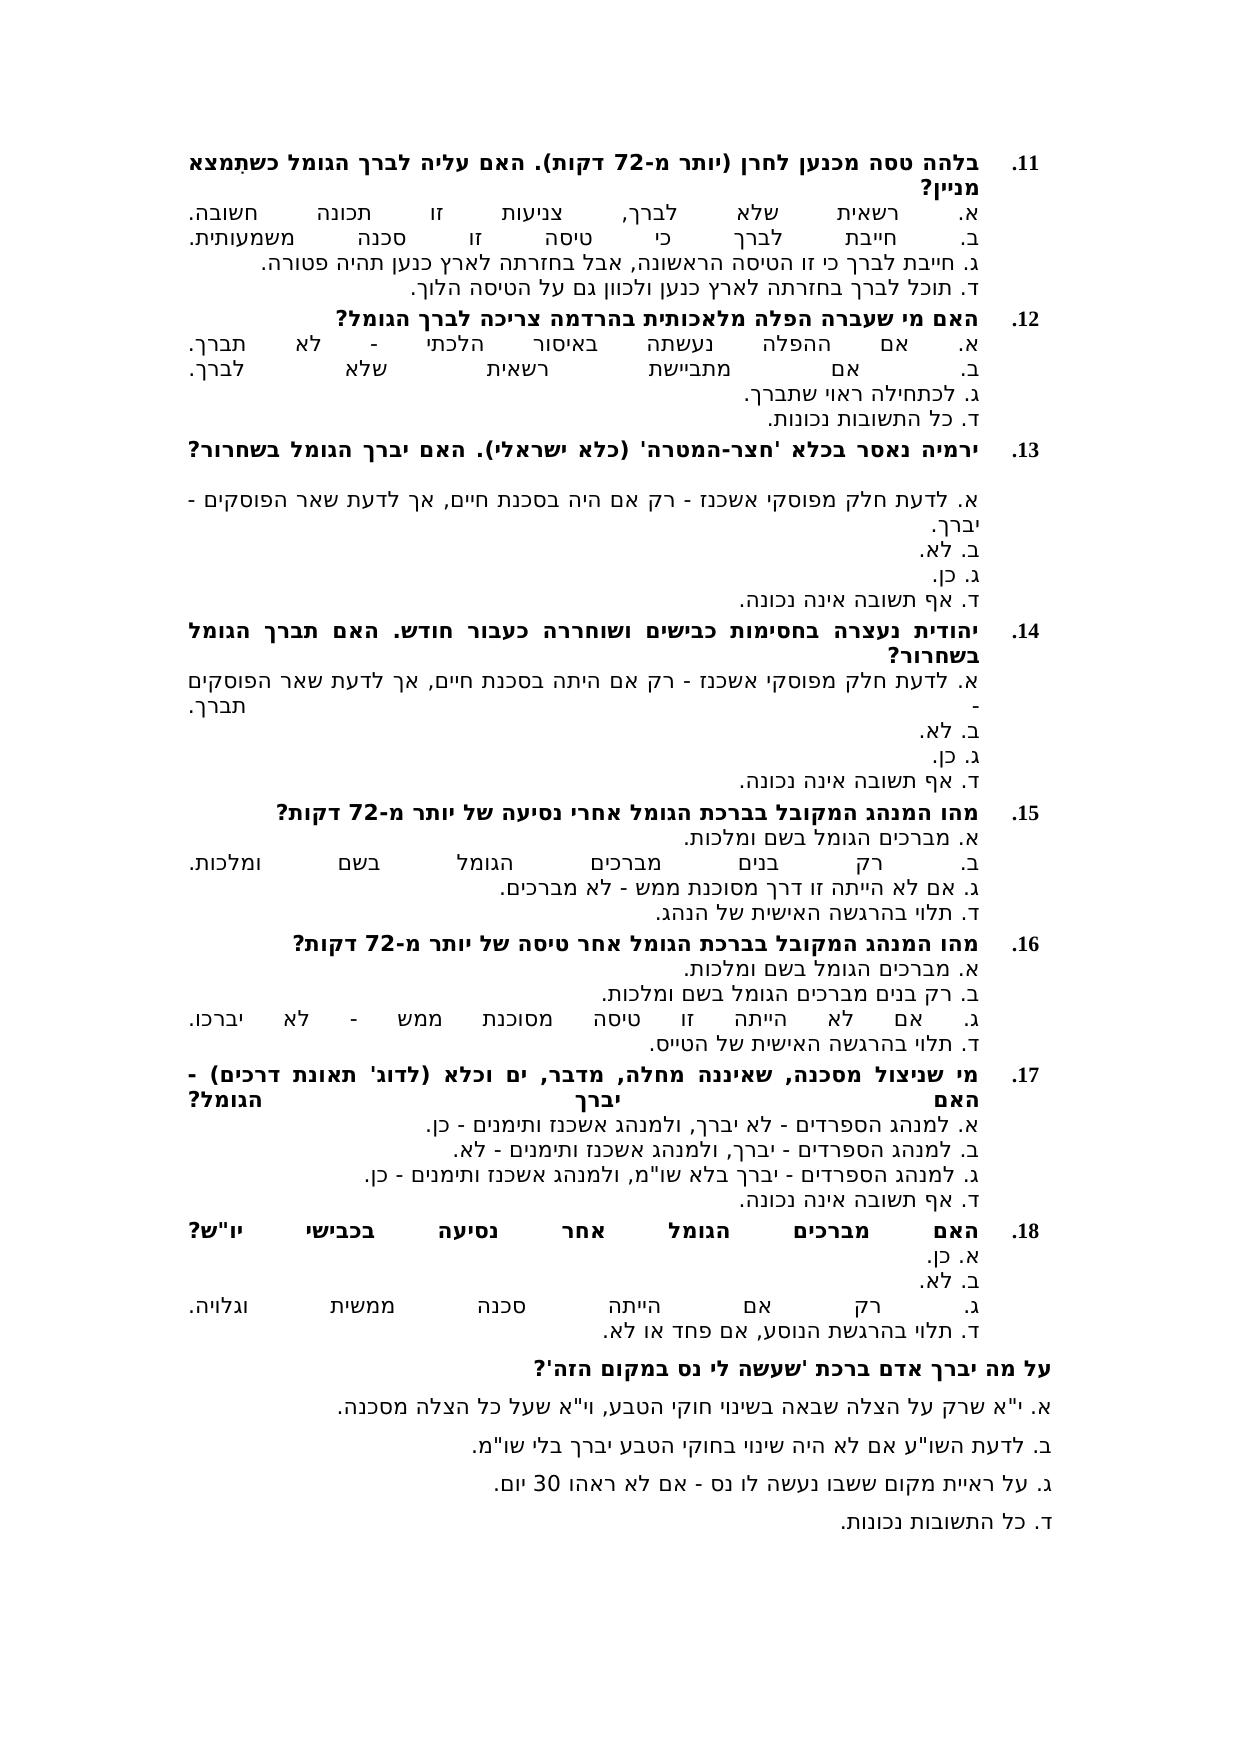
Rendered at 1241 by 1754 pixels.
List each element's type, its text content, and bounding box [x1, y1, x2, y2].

list האם מי שעברה הפלה מלאכותית בהרדמה צריכה לברך הגומל? א. אם ההפלה נעשתה באיסור הלכתי - לא תברך. ב. אם מתביישת רשאית שלא לברך. ג. לכתחילה ראוי שתברך. ד. כל התשובות נכונות. [187, 306, 1017, 431]
list מי שניצול מסכנה, שאיננה מחלה, מדבר, ים וכלא (לדוג' תאונת דרכים) - האם יברך הגומל? א. למנהג הספרדים - לא יברך, ולמנהג אשכנז ותימנים - כן. ב. למנהג הספרדים - יברך, ולמנהג אשכנז ותימנים - לא. ג. למנהג הספרדים - יברך בלא שו"מ, ולמנהג אשכנז ותימנים - כן. ד. אף תשובה אינה נכונה. [187, 1062, 1017, 1212]
list בלהה טסה מכנען לחרן (יותר מ-72 דקות). האם עליה לברך הגומל כשתִמצא מניין? א. רשאית שלא לברך, צניעות זו תכונה חשובה. ב. חייבת לברך כי טיסה זו סכנה משמעותית. ג. חייבת לברך כי זו הטיסה הראשונה, אבל בחזרתה לארץ כנען תהיה פטורה. ד. תוכל לברך בחזרתה לארץ כנען ולכוון גם על הטיסה הלוך. [187, 150, 1017, 300]
text על מה יברך אדם ברכת 'שעשה לי נס במקום הזה'? א. י"א שרק על הצלה שבאה בשינוי חוקי הטבע, וי"א שעל כל הצלה מסכנה. ב. לדעת השו"ע אם לא היה שינוי בחוקי הטבע יברך בלי שו"מ. ג. על ראיית מקום ששבו נעשה לו נס - אם לא ראהו 30 יום. ד. כל התשובות נכונות. [187, 1356, 1053, 1535]
list מהו המנהג המקובל בברכת הגומל אחר טיסה של יותר מ-72 דקות? א. מברכים הגומל בשם ומלכות. ב. רק בנים מברכים הגומל בשם ומלכות. ג. אם לא הייתה זו טיסה מסוכנת ממש - לא יברכו. ד. תלוי בהרגשה האישית של הטייס. [187, 931, 1017, 1056]
list ירמיה נאסר בכלא 'חצר-המטרה' (כלא ישראלי). האם יברך הגומל בשחרור? א. לדעת חלק מפוסקי אשכנז - רק אם היה בסכנת חיים, אך לדעת שאר הפוסקים - יברך. ב. לא. ג. כן. ד. אף תשובה אינה נכונה. [187, 437, 1017, 612]
list יהודית נעצרה בחסימות כבישים ושוחררה כעבור חודש. האם תברך הגומל בשחרור? א. לדעת חלק מפוסקי אשכנז - רק אם היתה בסכנת חיים, אך לדעת שאר הפוסקים - תברך. ב. לא. ג. כן. ד. אף תשובה אינה נכונה. [187, 619, 1017, 794]
list מהו המנהג המקובל בברכת הגומל אחרי נסיעה של יותר מ-72 דקות? א. מברכים הגומל בשם ומלכות. ב. רק בנים מברכים הגומל בשם ומלכות. ג. אם לא הייתה זו דרך מסוכנת ממש - לא מברכים. ד. תלוי בהרגשה האישית של הנהג. [187, 800, 1017, 925]
list האם מברכים הגומל אחר נסיעה בכבישי יו"ש? א. כן. ב. לא. ג. רק אם הייתה סכנה ממשית וגלויה. ד. תלוי בהרגשת הנוסע, אם פחד או לא. [187, 1219, 1017, 1344]
